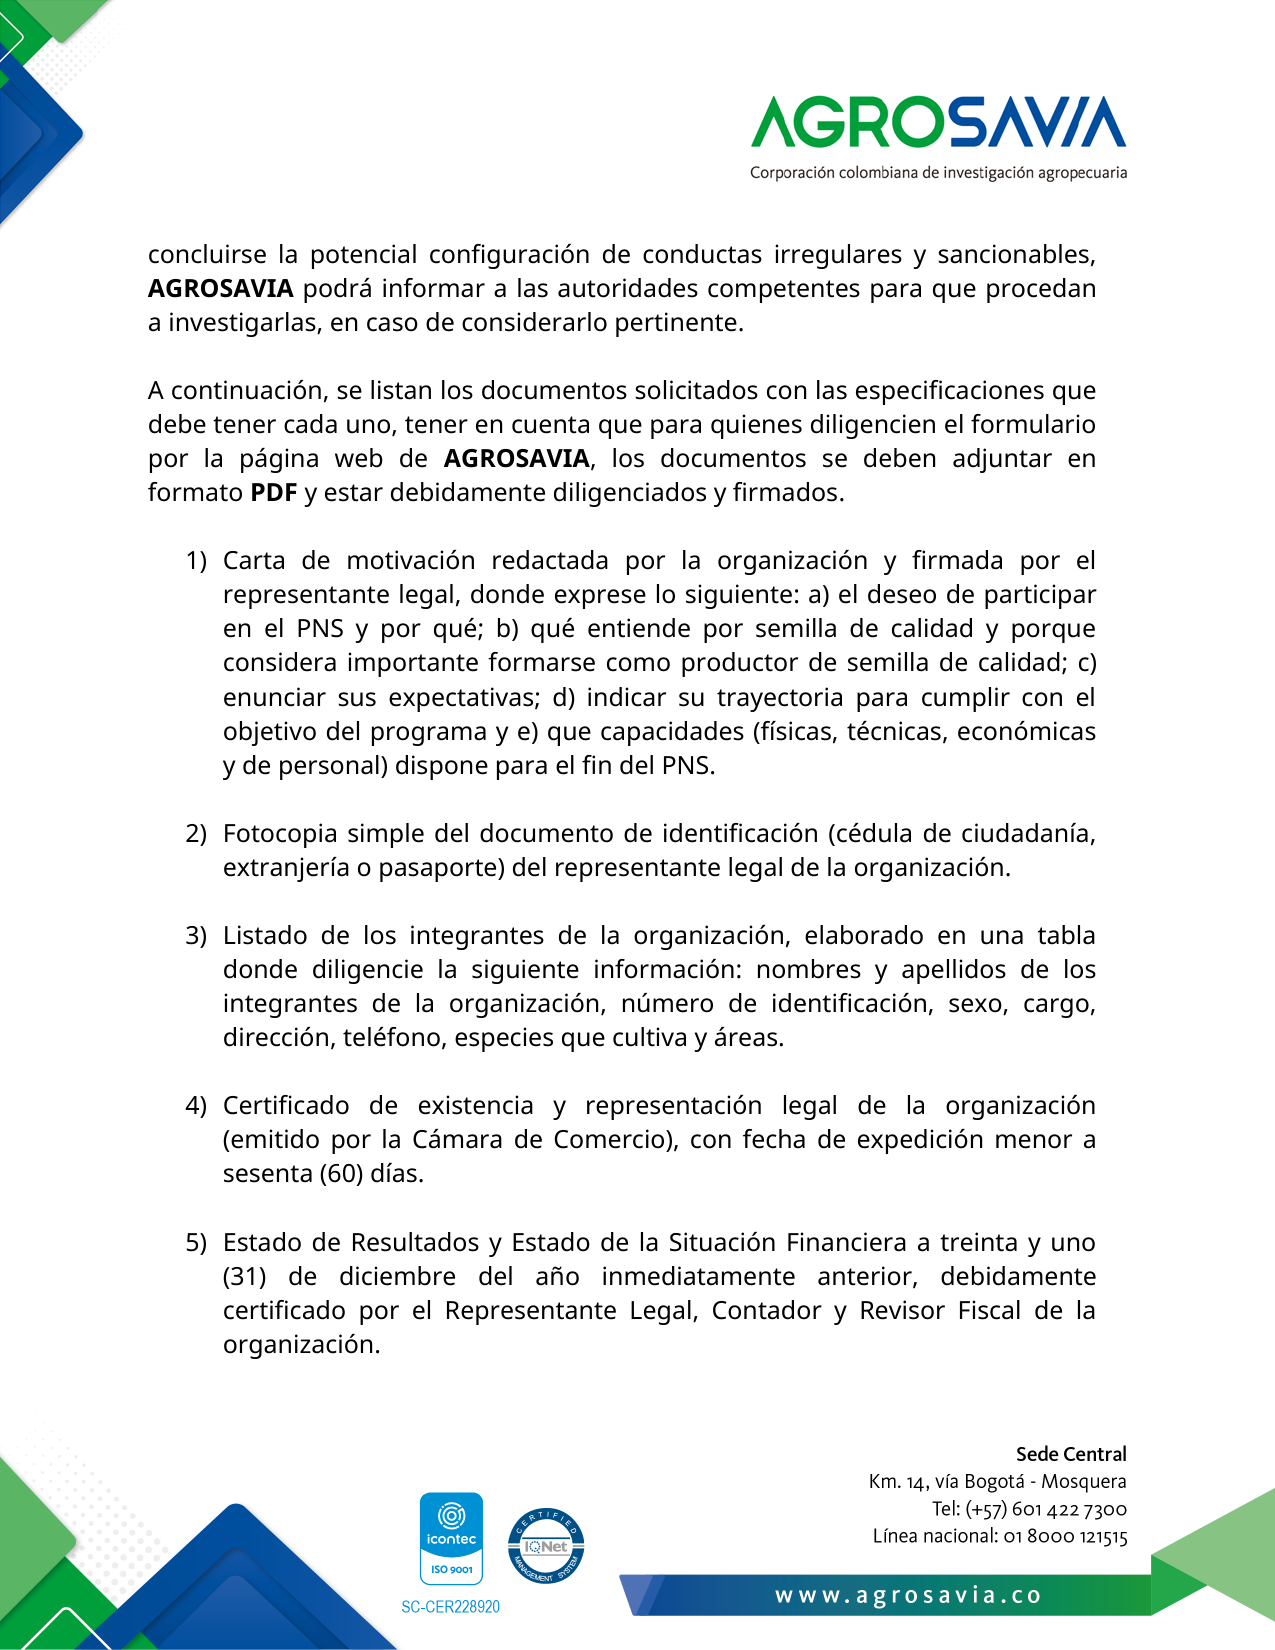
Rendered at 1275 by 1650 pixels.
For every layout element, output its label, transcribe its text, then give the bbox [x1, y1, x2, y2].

list Fotocopia simple del documento de identificación (cédula de ciudadanía, extranjería o pasaporte) del representante legal de la organización. [185, 815, 1098, 883]
text A continuación, se listan los documentos solicitados con las especificaciones que debe tener cada uno, tener en cuenta que para quienes diligencien el formulario por la página web de AGROSAVIA, los documentos se deben adjuntar en formato PDF y estar debidamente diligenciados y firmados. [148, 373, 1098, 509]
list Listado de los integrantes de la organización, elaborado en una tabla donde diligencie la siguiente información: nombres y apellidos de los integrantes de la organización, número de identificación, sexo, cargo, dirección, teléfono, especies que cultiva y áreas. [185, 918, 1098, 1054]
list Carta de motivación redactada por la organización y firmada por el representante legal, donde exprese lo siguiente: a) el deseo de participar en el PNS y por qué; b) qué entiende por semilla de calidad y porque considera importante formarse como productor de semilla de calidad; c) enunciar sus expectativas; d) indicar su trayectoria para cumplir con el objetivo del programa y e) que capacidades (físicas, técnicas, económicas y de personal) dispone para el fin del PNS. [185, 543, 1098, 781]
picture [0, 1207, 1275, 1650]
list Certificado de existencia y representación legal de la organización (emitido por la Cámara de Comercio), con fecha de expedición menor a sesenta (60) días. [185, 1088, 1098, 1190]
picture [0, 0, 1275, 236]
list Estado de Resultados y Estado de la Situación Financiera a treinta y uno (31) de diciembre del año inmediatamente anterior, debidamente certificado por el Representante Legal, Contador y Revisor Fiscal de la organización. [185, 1224, 1098, 1360]
